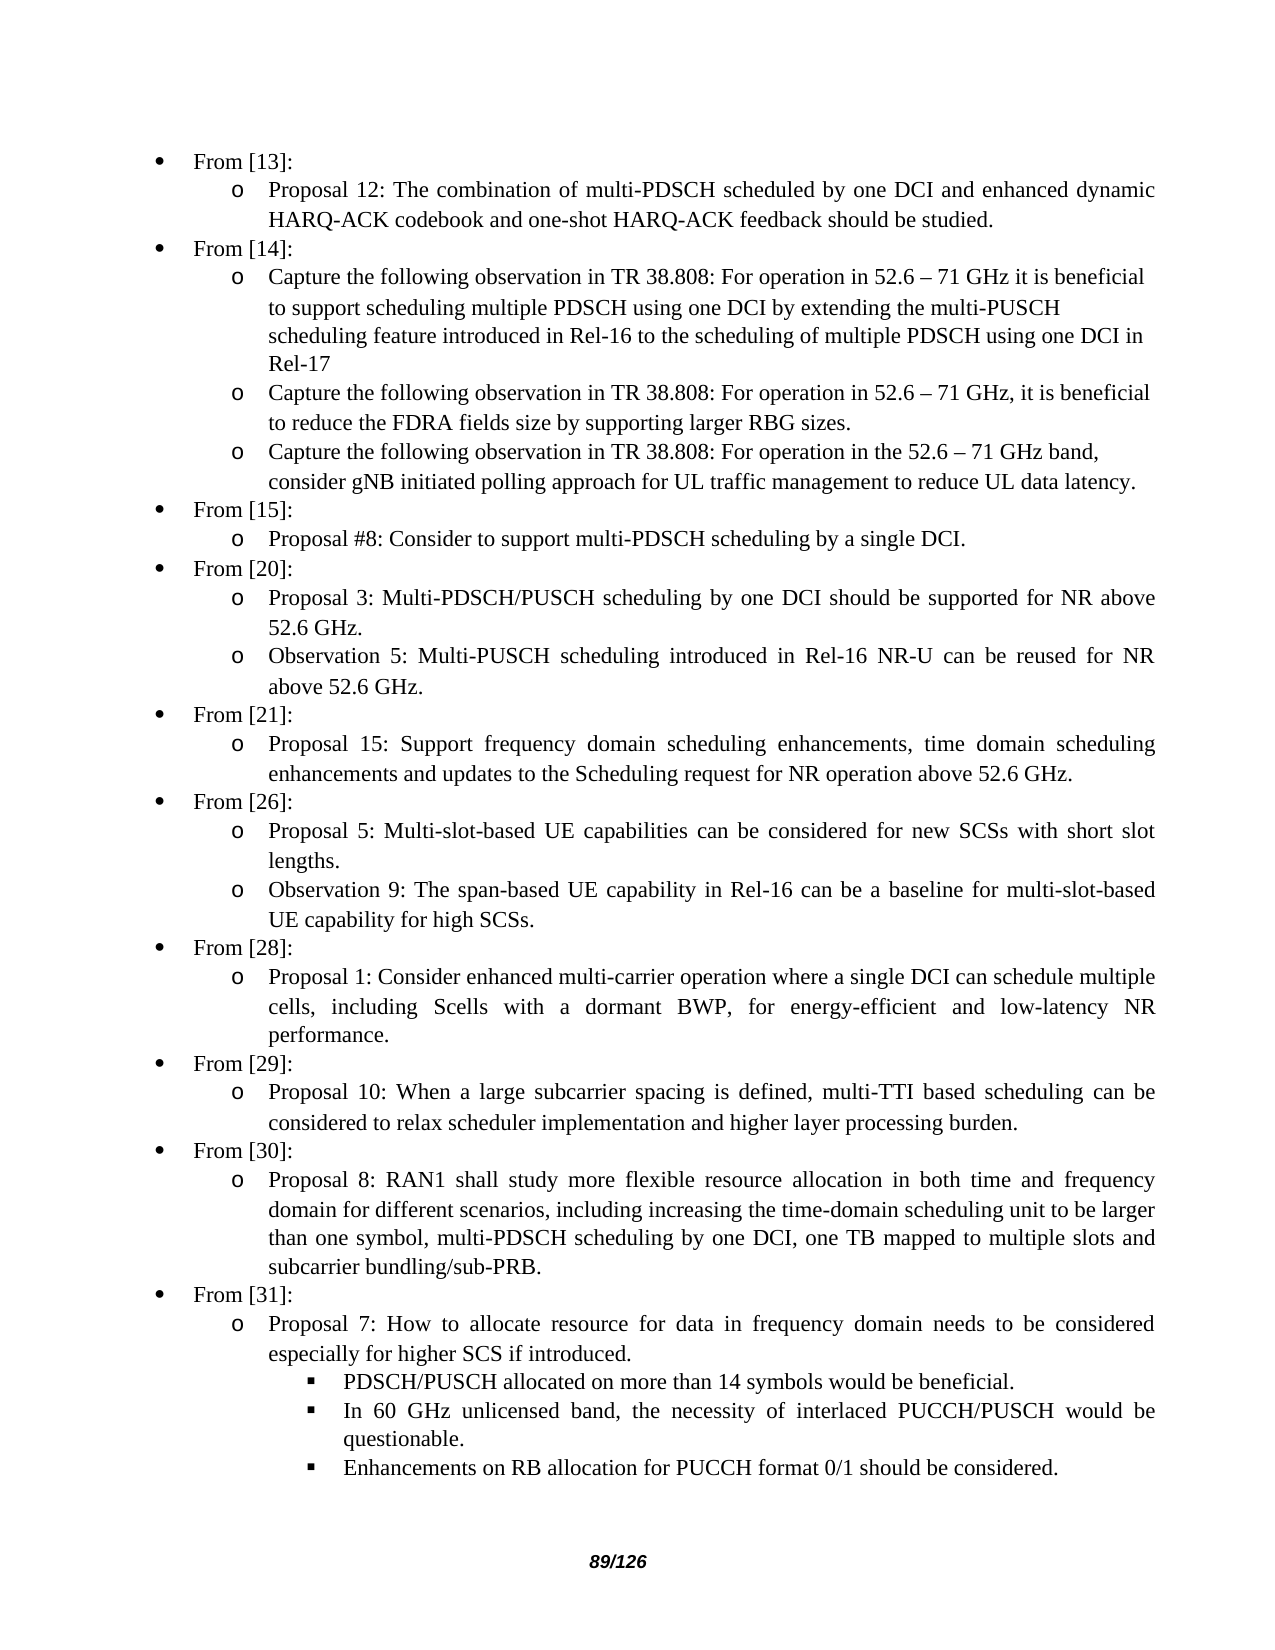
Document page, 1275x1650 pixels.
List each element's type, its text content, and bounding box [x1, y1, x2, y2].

list Enhancements on RB allocation for PUCCH format 0/1 should be considered. [306, 1454, 1157, 1480]
list From [20]: [156, 555, 1157, 582]
list Proposal 10: When a large subcarrier spacing is defined, multi-TTI based scheduling can be considered to relax scheduler implementation and higher layer processing burden. [231, 1078, 1157, 1135]
list Proposal 8: RAN1 shall study more flexible resource allocation in both time and frequency domain for different scenarios, including increasing the time-domain scheduling unit to be larger than one symbol, multi-PDSCH scheduling by one DCI, one TB mapped to multiple slots and subcarrier bundling/sub-PRB. [231, 1166, 1157, 1279]
list Proposal 15: Support frequency domain scheduling enhancements, time domain scheduling enhancements and updates to the Scheduling request for NR operation above 52.6 GHz. [231, 730, 1157, 786]
list Capture the following observation in TR 38.808: For operation in 52.6 – 71 GHz, it is beneficial to reduce the FDRA fields size by supporting larger RBG sizes. [231, 379, 1157, 436]
list Observation 9: The span-based UE capability in Rel-16 can be a baseline for multi-slot-based UE capability for high SCSs. [231, 876, 1157, 932]
list From [21]: [156, 701, 1157, 728]
list PDSCH/PUSCH allocated on more than 14 symbols would be beneficial. [306, 1368, 1157, 1395]
list Proposal 7: How to allocate resource for data in frequency domain needs to be considered especially for higher SCS if introduced. [231, 1310, 1157, 1366]
list From [26]: [156, 788, 1157, 815]
list From [28]: [156, 934, 1157, 961]
list From [31]: [156, 1281, 1157, 1308]
list From [15]: [156, 496, 1157, 523]
list Proposal 3: Multi-PDSCH/PUSCH scheduling by one DCI should be supported for NR above 52.6 GHz. [231, 584, 1157, 640]
list Proposal #8: Consider to support multi-PDSCH scheduling by a single DCI. [231, 525, 1157, 553]
list Observation 5: Multi-PUSCH scheduling introduced in Rel-16 NR-U can be reused for NR above 52.6 GHz. [231, 642, 1157, 699]
list Capture the following observation in TR 38.808: For operation in 52.6 – 71 GHz it is beneficial to support scheduling multiple PDSCH using one DCI by extending the multi-PUSCH scheduling feature introduced in Rel-16 to the scheduling of multiple PDSCH using one DCI in Rel-17 [231, 263, 1157, 377]
list From [13]: [156, 148, 1157, 174]
list Proposal 1: Consider enhanced multi-carrier operation where a single DCI can schedule multiple cells, including Scells with a dormant BWP, for energy-efficient and low-latency NR performance. [231, 963, 1157, 1048]
list From [14]: [156, 235, 1157, 261]
list In 60 GHz unlicensed band, the necessity of interlaced PUCCH/PUSCH would be questionable. [306, 1397, 1157, 1452]
list Capture the following observation in TR 38.808: For operation in the 52.6 – 71 GHz band, consider gNB initiated polling approach for UL traffic management to reduce UL data latency. [231, 438, 1157, 494]
list Proposal 12: The combination of multi-PDSCH scheduled by one DCI and enhanced dynamic HARQ-ACK codebook and one-shot HARQ-ACK feedback should be studied. [231, 176, 1157, 233]
list From [29]: [156, 1050, 1157, 1076]
list From [30]: [156, 1137, 1157, 1163]
list Proposal 5: Multi-slot-based UE capabilities can be considered for new SCSs with short slot lengths. [231, 817, 1157, 873]
